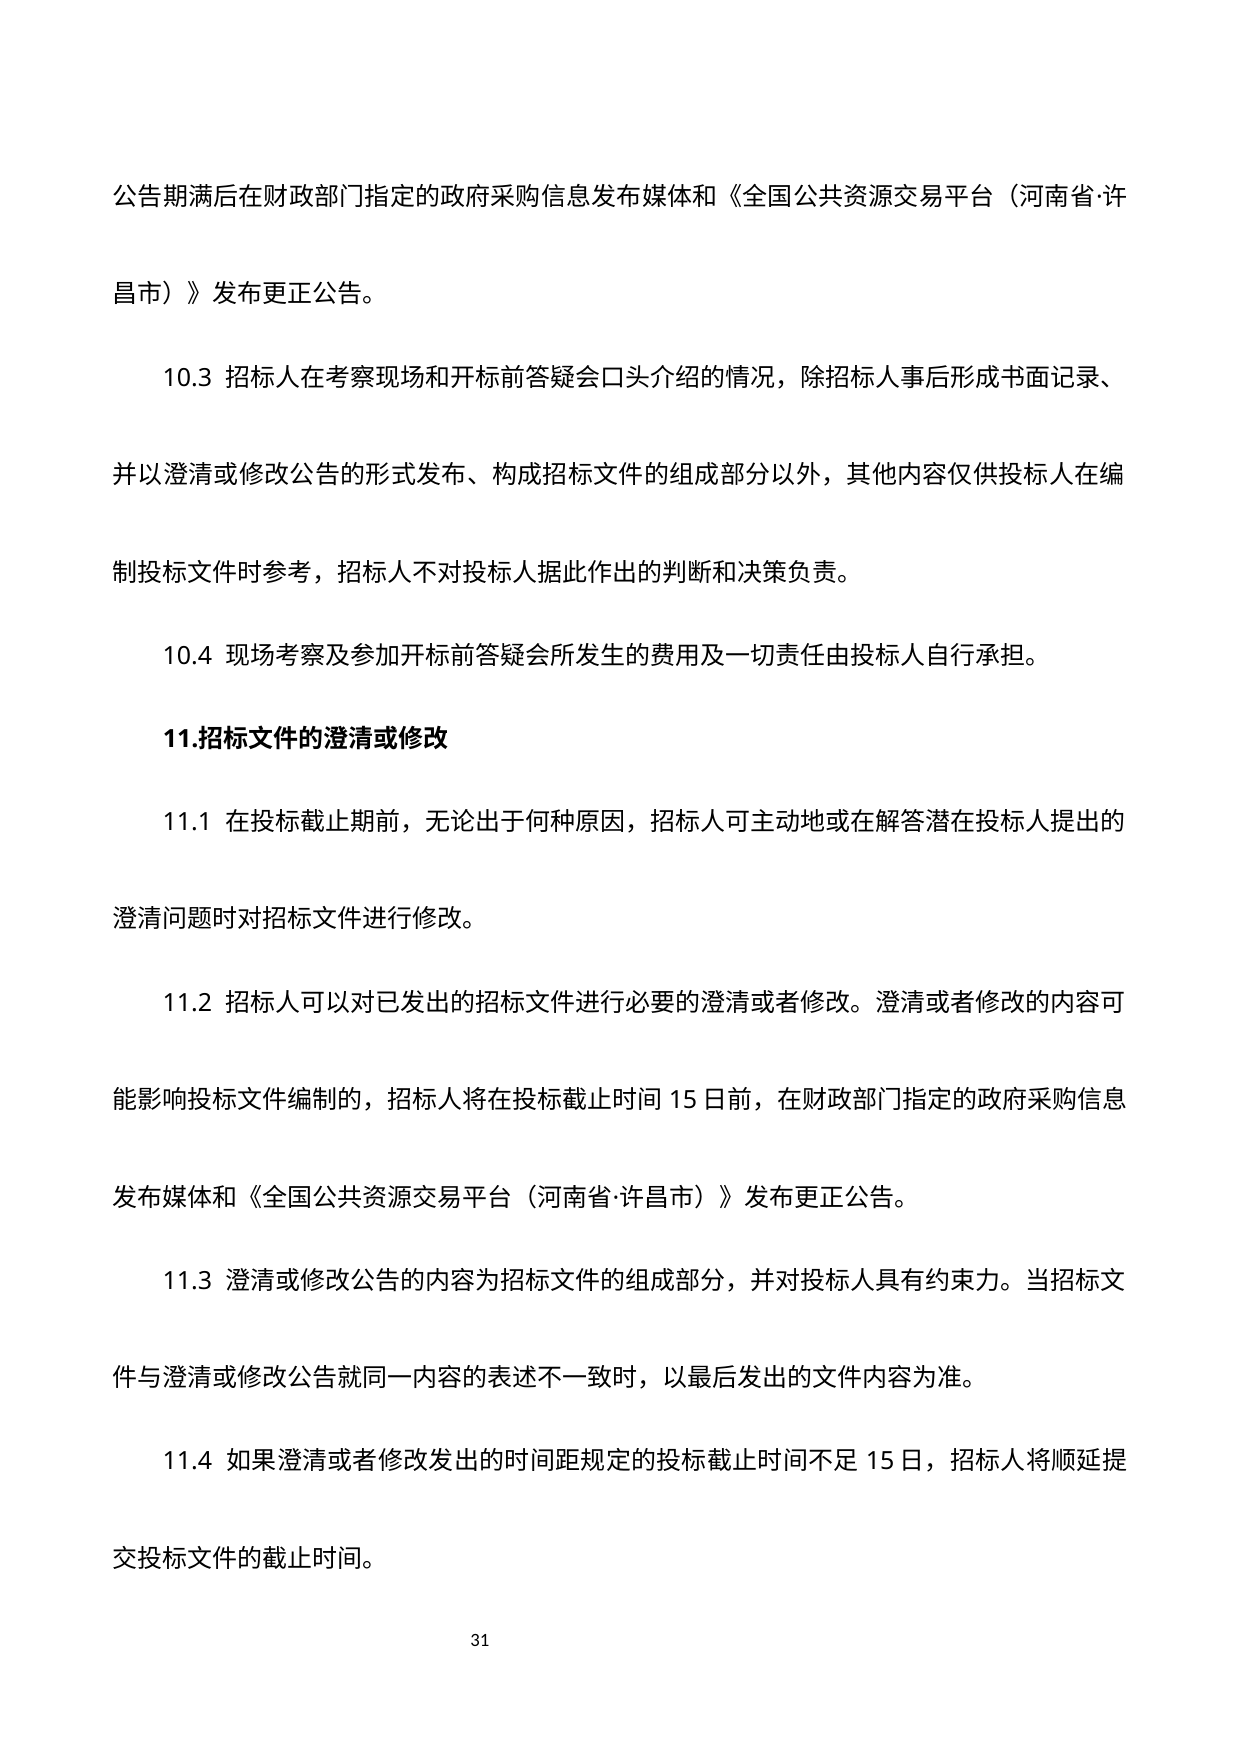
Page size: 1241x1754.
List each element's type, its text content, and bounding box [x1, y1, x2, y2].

text 10.3 招标人在考察现场和开标前答疑会口头介绍的情况，除招标人事后形成书面记录、并以澄清或修改公告的形式发布、构成招标文件的组成部分以外，其他内容仅供投标人在编制投标文件时参考，招标人不对投标人据此作出的判断和决策负责。 [112, 343, 1128, 603]
text 11.招标文件的澄清或修改 [112, 704, 1128, 769]
text 11.1 在投标截止期前，无论出于何种原因，招标人可主动地或在解答潜在投标人提出的澄清问题时对招标文件进行修改。 [112, 787, 1128, 949]
text 10.4 现场考察及参加开标前答疑会所发生的费用及一切责任由投标人自行承担。 [112, 621, 1128, 686]
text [112, 162, 1128, 324]
text 11.3 澄清或修改公告的内容为招标文件的组成部分，并对投标人具有约束力。当招标文件与澄清或修改公告就同一内容的表述不一致时，以最后发出的文件内容为准。 [112, 1246, 1128, 1408]
text 11.4 如果澄清或者修改发出的时间距规定的投标截止时间不足15日，招标人将顺延提交投标文件的截止时间。 [112, 1426, 1128, 1589]
text 11.2 招标人可以对已发出的招标文件进行必要的澄清或者修改。澄清或者修改的内容可能影响投标文件编制的，招标人将在投标截止时间15日前，在财政部门指定的政府采购信息发布媒体和《全国公共资源交易平台（河南省·许昌市）》发布更正公告。 [112, 968, 1128, 1228]
